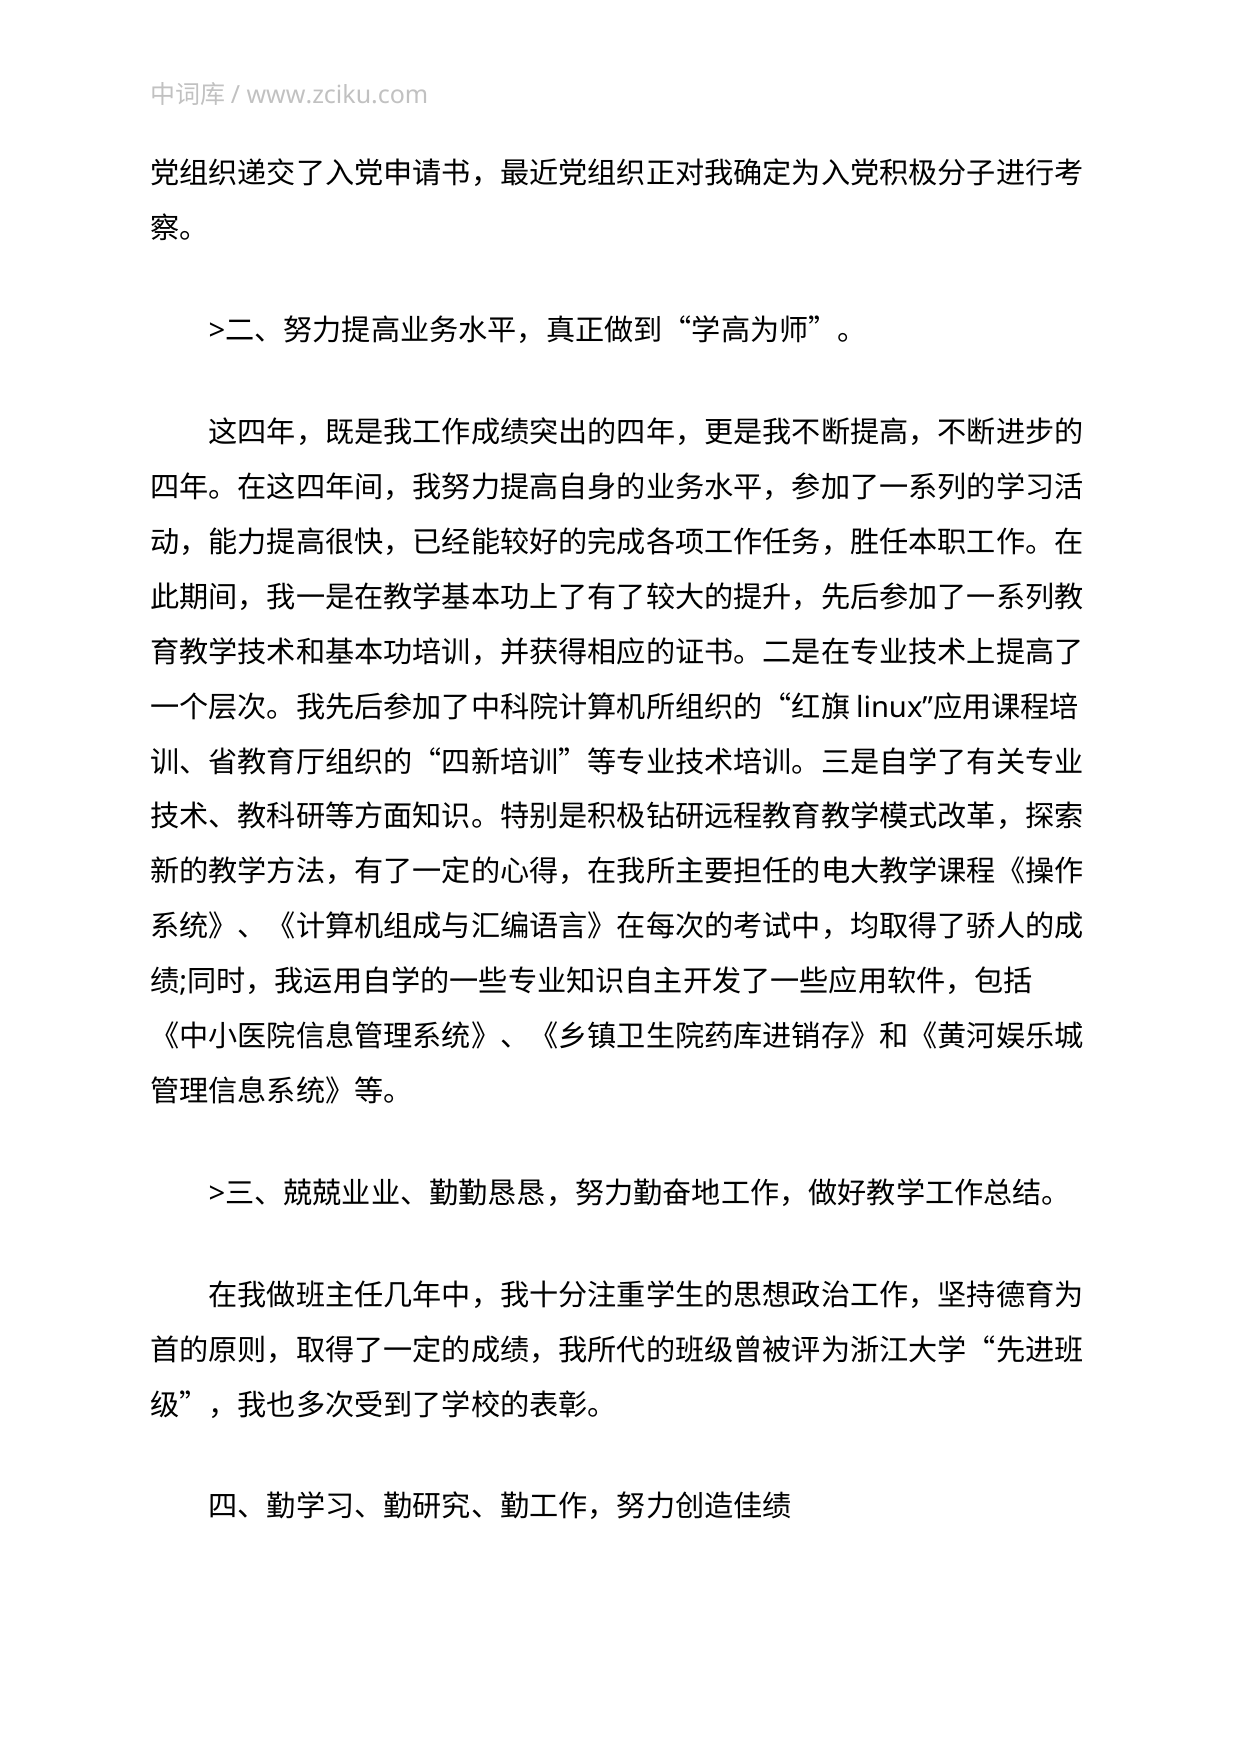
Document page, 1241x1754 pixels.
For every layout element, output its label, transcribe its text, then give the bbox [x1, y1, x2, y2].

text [150, 150, 1090, 247]
text 四、勤学习、勤研究、勤工作，努力创造佳绩 [150, 1483, 1090, 1525]
text 这四年，既是我工作成绩突出的四年，更是我不断提高，不断进步的四年。在这四年间，我努力提高自身的业务水平，参加了一系列的学习活动，能力提高很快，已经能较好的完成各项工作任务，胜任本职工作。在此期间，我一是在教学基本功上了有了较大的提升，先后参加了一系列教育教学技术和基本功培训，并获得相应的证书。二是在专业技术上提高了一个层次。我先后参加了中科院计算机所组织的“红旗linux”应用课程培训、省教育厅组织的“四新培训”等专业技术培训。三是自学了有关专业技术、教科研等方面知识。特别是积极钻研远程教育教学模式改革，探索新的教学方法，有了一定的心得，在我所主要担任的电大教学课程《操作系统》、《计算机组成与汇编语言》在每次的考试中，均取得了骄人的成绩;同时，我运用自学的一些专业知识自主开发了一些应用软件，包括《中小医院信息管理系统》、《乡镇卫生院药库进销存》和《黄河娱乐城管理信息系统》等。 [150, 409, 1090, 1110]
text >三、兢兢业业、勤勤恳恳，努力勤奋地工作，做好教学工作总结。 [150, 1169, 1090, 1212]
text 在我做班主任几年中，我十分注重学生的思想政治工作，坚持德育为首的原则，取得了一定的成绩，我所代的班级曾被评为浙江大学“先进班级”，我也多次受到了学校的表彰。 [150, 1271, 1090, 1423]
text >二、努力提高业务水平，真正做到“学高为师”。 [150, 307, 1090, 349]
